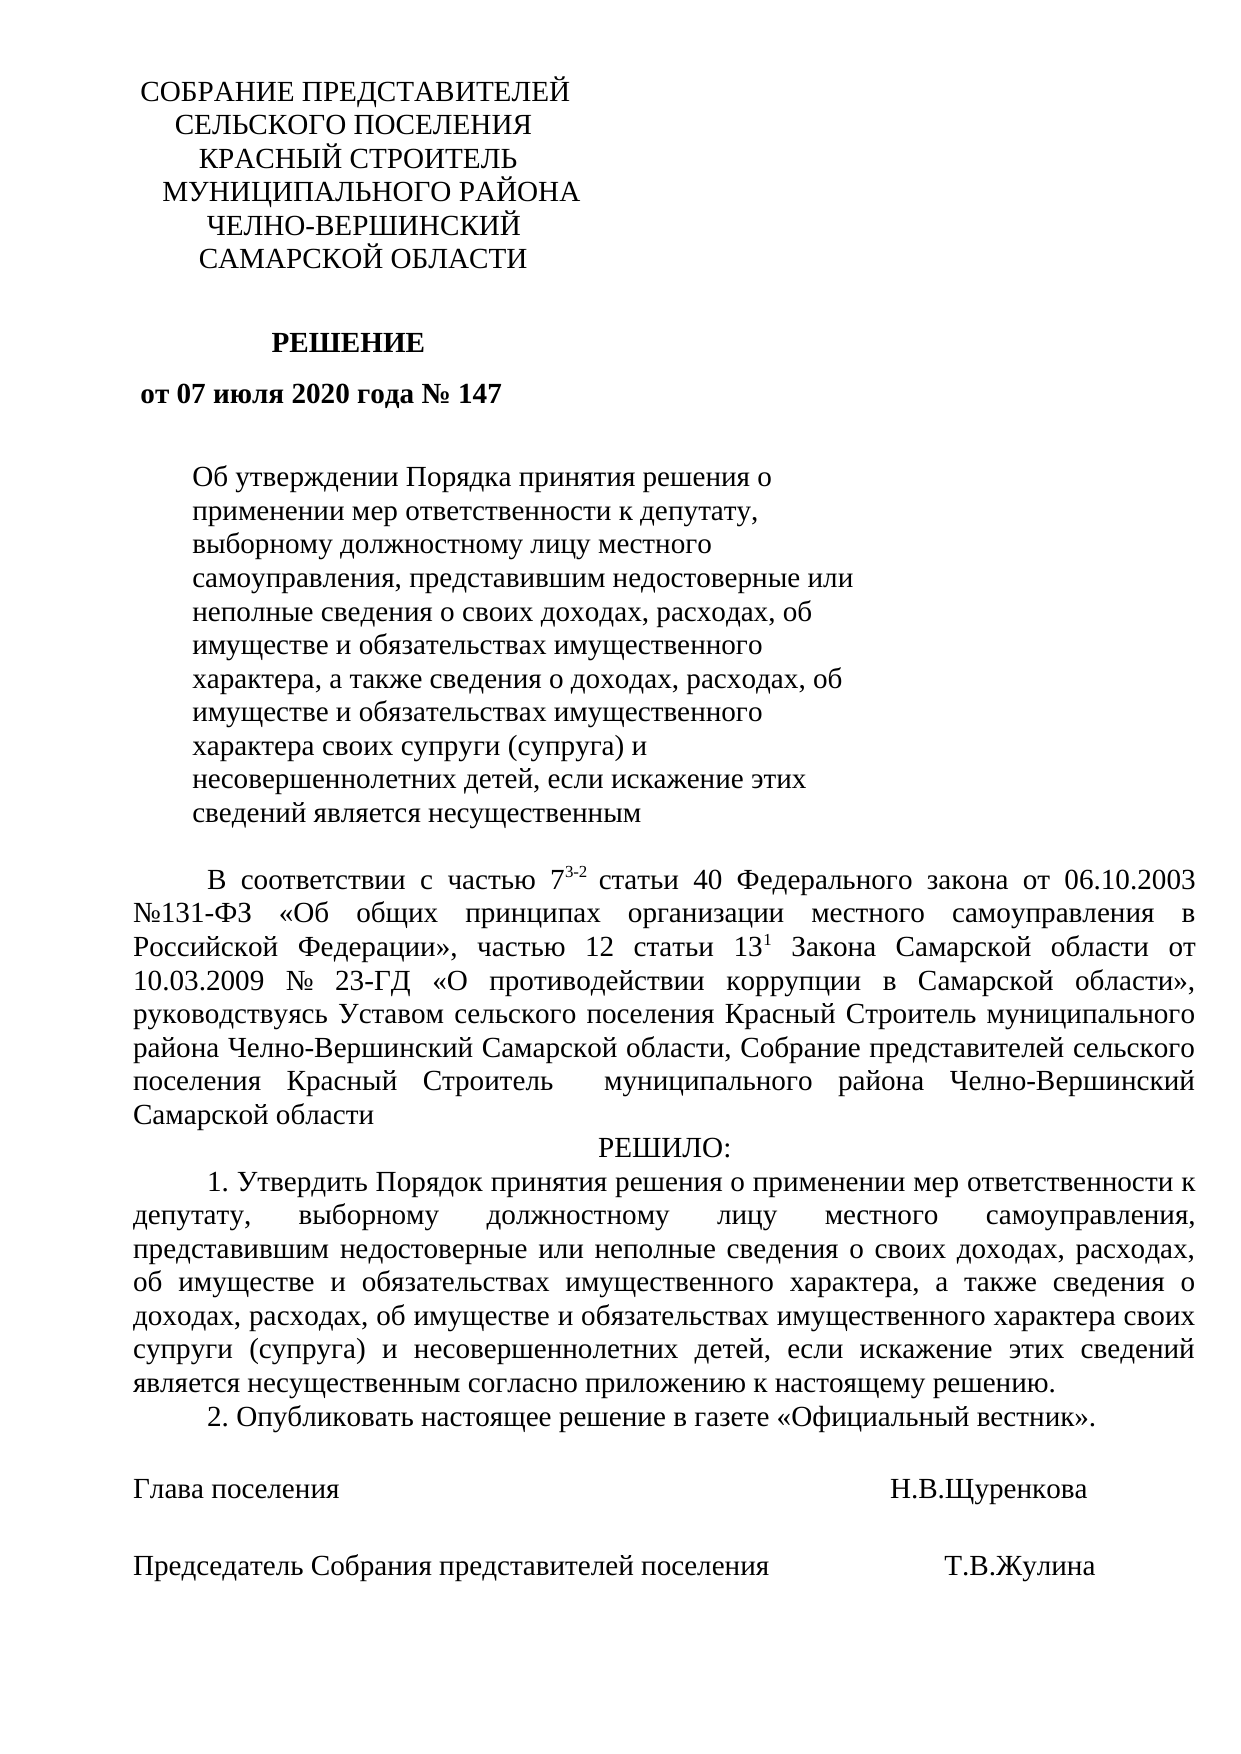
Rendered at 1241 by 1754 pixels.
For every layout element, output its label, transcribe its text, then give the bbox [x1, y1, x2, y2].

text 1. Утвердить Порядок принятия решения о применении мер ответственности к депутату, выборному должностному лицу местного самоуправления, представившим недостоверные или неполные сведения о своих доходах, расходах, об имуществе и обязательствах имущественного характера, а также сведения о доходах, расходах, об имуществе и обязательствах имущественного характера своих супруги (супруга) и несовершеннолетних детей, если искажение этих сведений является несущественным согласно приложению к настоящему решению. [133, 1164, 1196, 1399]
text РЕШИЛО: [133, 1130, 1196, 1164]
text 2. Опубликовать настоящее решение в газете «Официальный вестник». [133, 1399, 1196, 1432]
text Председатель Собрания представителей поселения Т.В.Жулина [133, 1548, 1196, 1581]
text ЧЕЛНО-ВЕРШИНСКИЙ [133, 208, 1196, 242]
text Об утверждении Порядка принятия решения о применении мер ответственности к депутату, выборному должностному лицу местного самоуправления, представившим недостоверные или неполные сведения о своих доходах, расходах, об имуществе и обязательствах имущественного характера, а также сведения о доходах, расходах, об имуществе и обязательствах имущественного характера своих супруги (супруга) и несовершеннолетних детей, если искажение этих сведений является несущественным [192, 459, 886, 828]
text МУНИЦИПАЛЬНОГО РАЙОНА [133, 174, 1234, 208]
text СОБРАНИЕ ПРЕДСТАВИТЕЛЕЙ [133, 74, 1234, 107]
text КРАСНЫЙ СТРОИТЕЛЬ [133, 141, 1234, 174]
text В соответствии с частью 73-2 статьи 40 Федерального закона от 06.10.2003 №131-ФЗ «Об общих принципах организации местного самоуправления в Российской Федерации», частью 12 статьи 131 Закона Самарской области от 10.03.2009 № 23-ГД «О противодействии коррупции в Самарской области», руководствуясь Уставом сельского поселения Красный Строитель муниципального района Челно-Вершинский Самарской области, Собрание представителей сельского поселения Красный Строитель муниципального района Челно-Вершинский Самарской области [133, 862, 1196, 1130]
text СЕЛЬСКОГО ПОСЕЛЕНИЯ [133, 107, 1234, 141]
text РЕШЕНИЕ [133, 325, 1196, 359]
title Глава поселения Н.В.Щуренкова [133, 1471, 1196, 1504]
text от 07 июля 2020 года № 147 [133, 376, 1196, 409]
text САМАРСКОЙ ОБЛАСТИ [133, 242, 1196, 275]
